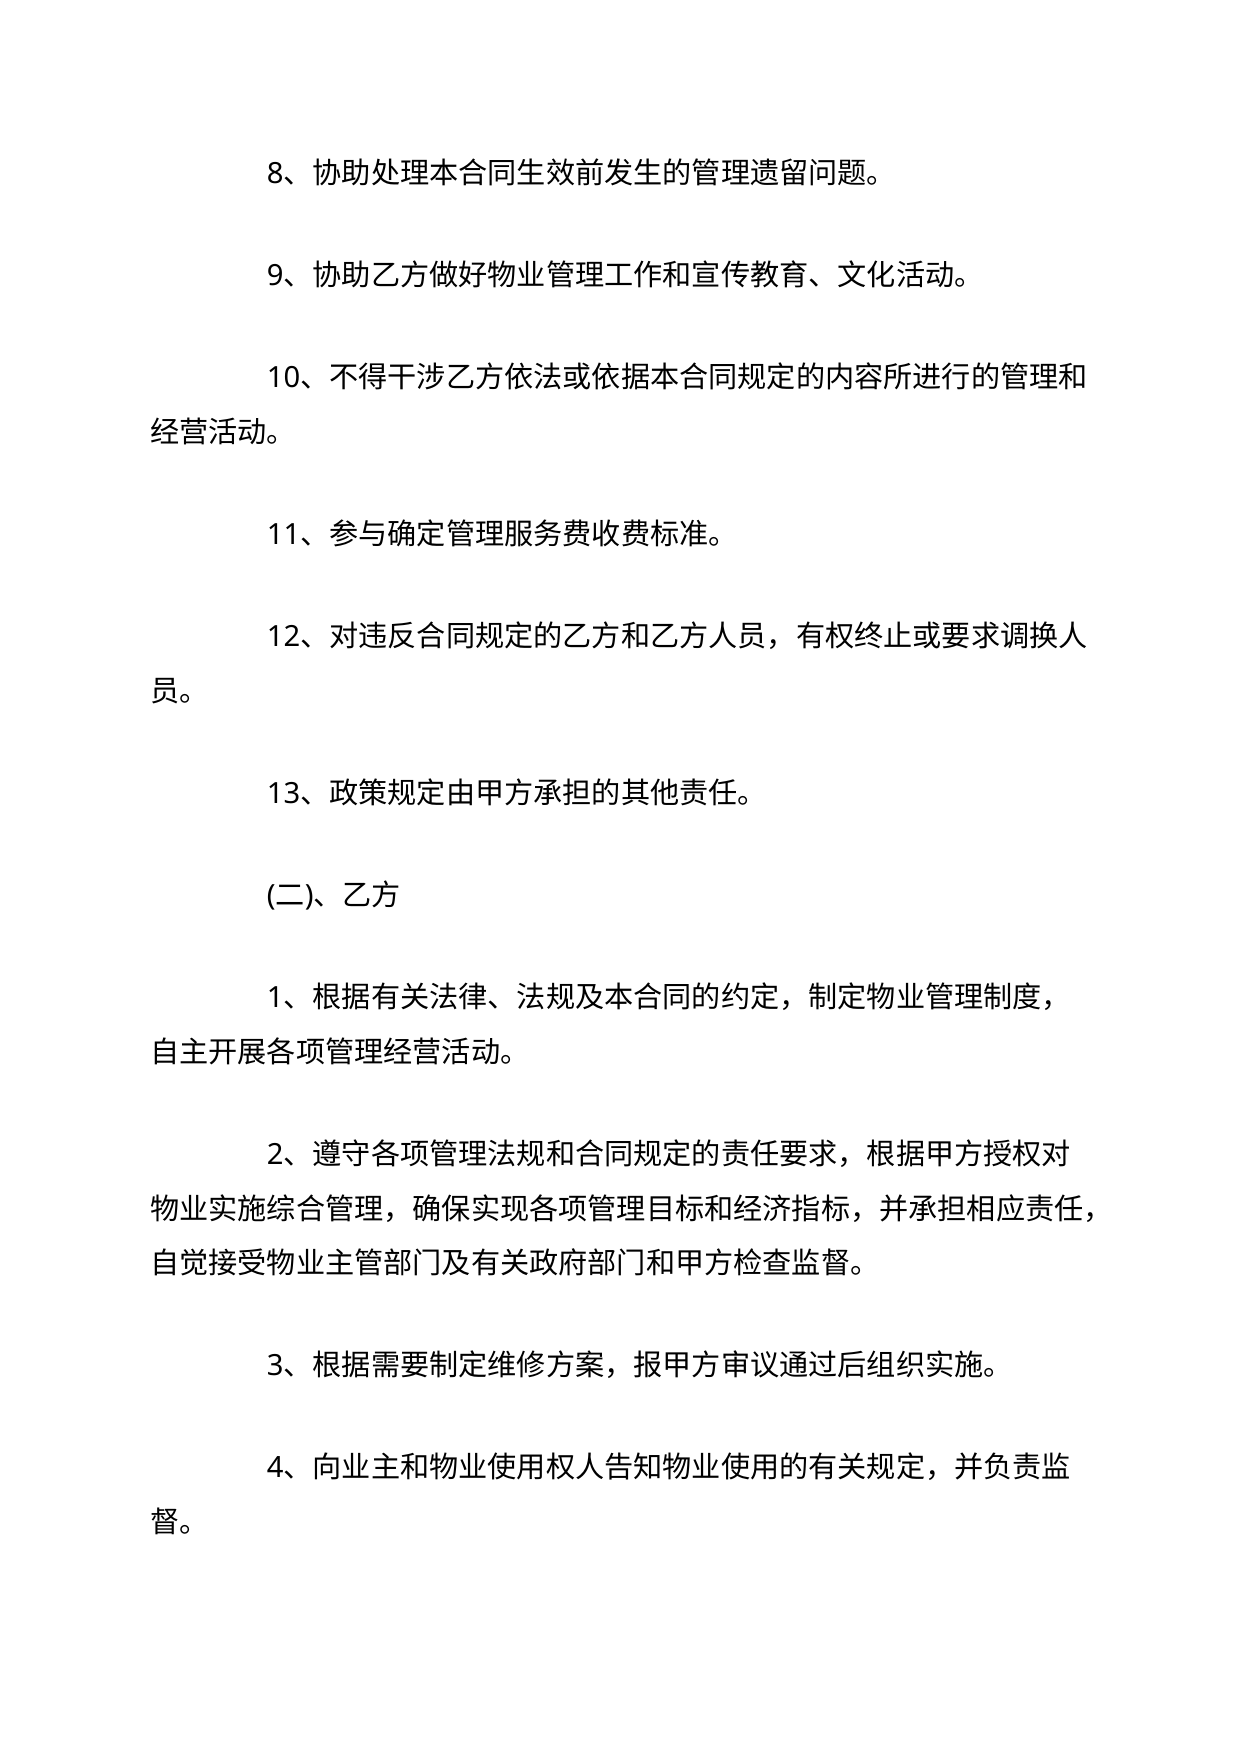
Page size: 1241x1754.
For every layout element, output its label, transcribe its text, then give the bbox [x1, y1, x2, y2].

text 3、根据需要制定维修方案，报甲方审议通过后组织实施。 [150, 1342, 1090, 1384]
text 9、协助乙方做好物业管理工作和宣传教育、文化活动。 [150, 252, 1090, 294]
text 13、政策规定由甲方承担的其他责任。 [150, 769, 1090, 812]
text 12、对违反合同规定的乙方和乙方人员，有权终止或要求调换人员。 [150, 613, 1090, 710]
text 2、遵守各项管理法规和合同规定的责任要求，根据甲方授权对物业实施综合管理，确保实现各项管理目标和经济指标，并承担相应责任，自觉接受物业主管部门及有关政府部门和甲方检查监督。 [150, 1130, 1090, 1282]
text 11、参与确定管理服务费收费标准。 [150, 511, 1090, 553]
text 8、协助处理本合同生效前发生的管理遗留问题。 [150, 150, 1090, 192]
text 4、向业主和物业使用权人告知物业使用的有关规定，并负责监督。 [150, 1444, 1090, 1541]
text 10、不得干涉乙方依法或依据本合同规定的内容所进行的管理和经营活动。 [150, 354, 1090, 451]
text 1、根据有关法律、法规及本合同的约定，制定物业管理制度，自主开展各项管理经营活动。 [150, 973, 1090, 1071]
text (二)、乙方 [150, 871, 1090, 914]
